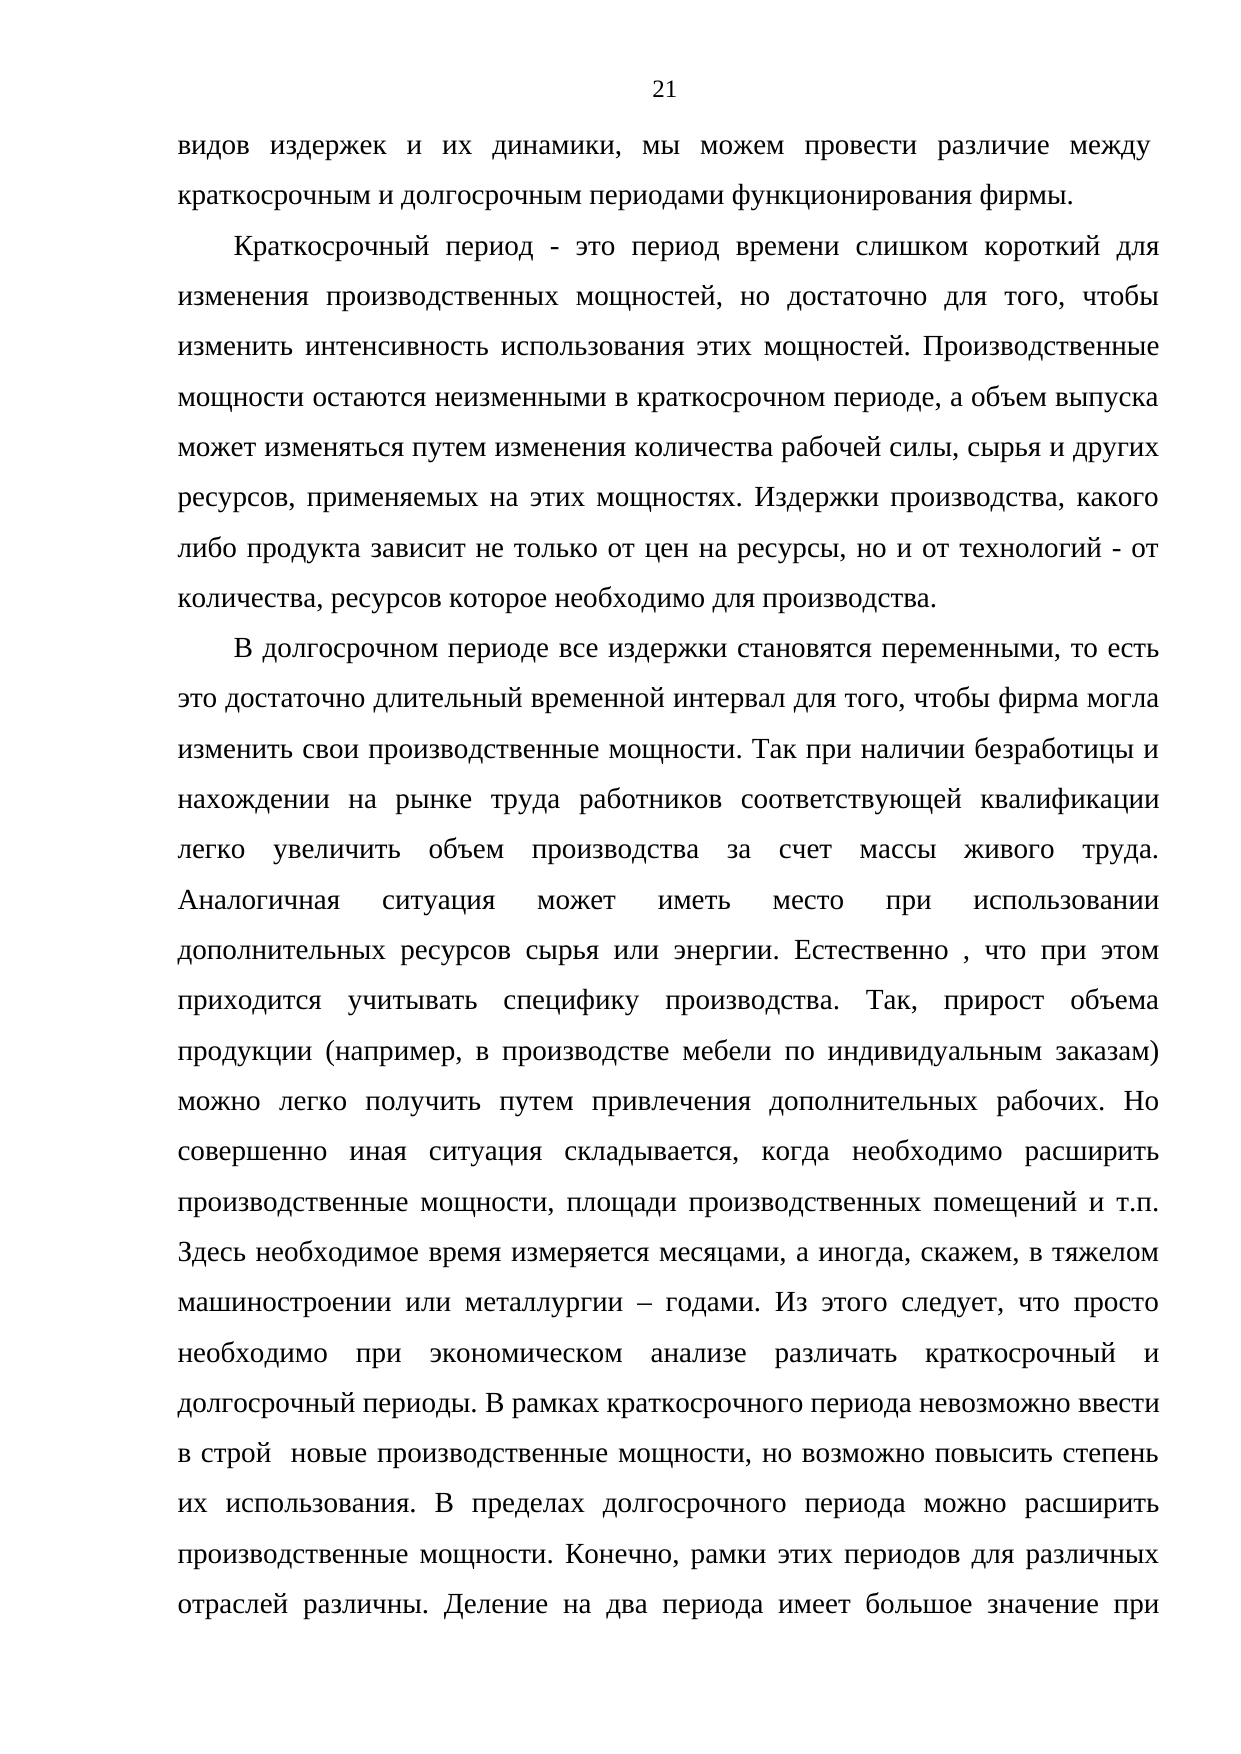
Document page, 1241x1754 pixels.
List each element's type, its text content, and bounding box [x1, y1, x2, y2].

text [177, 127, 1152, 211]
text Краткосрочный период - это период времени слишком короткий для изменения производственных мощностей, но достаточно для того, чтобы изменить интенсивность использования этих мощностей. Производственные мощности остаются неизменными в краткосрочном периоде, а объем выпуска может изменяться путем изменения количества рабочей силы, сырья и других ресурсов, применяемых на этих мощностях. Издержки производства, какого либо продукта зависит не только от цен на ресурсы, но и от технологий - от количества, ресурсов которое необходимо для производства. [177, 228, 1160, 613]
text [177, 630, 1160, 1620]
